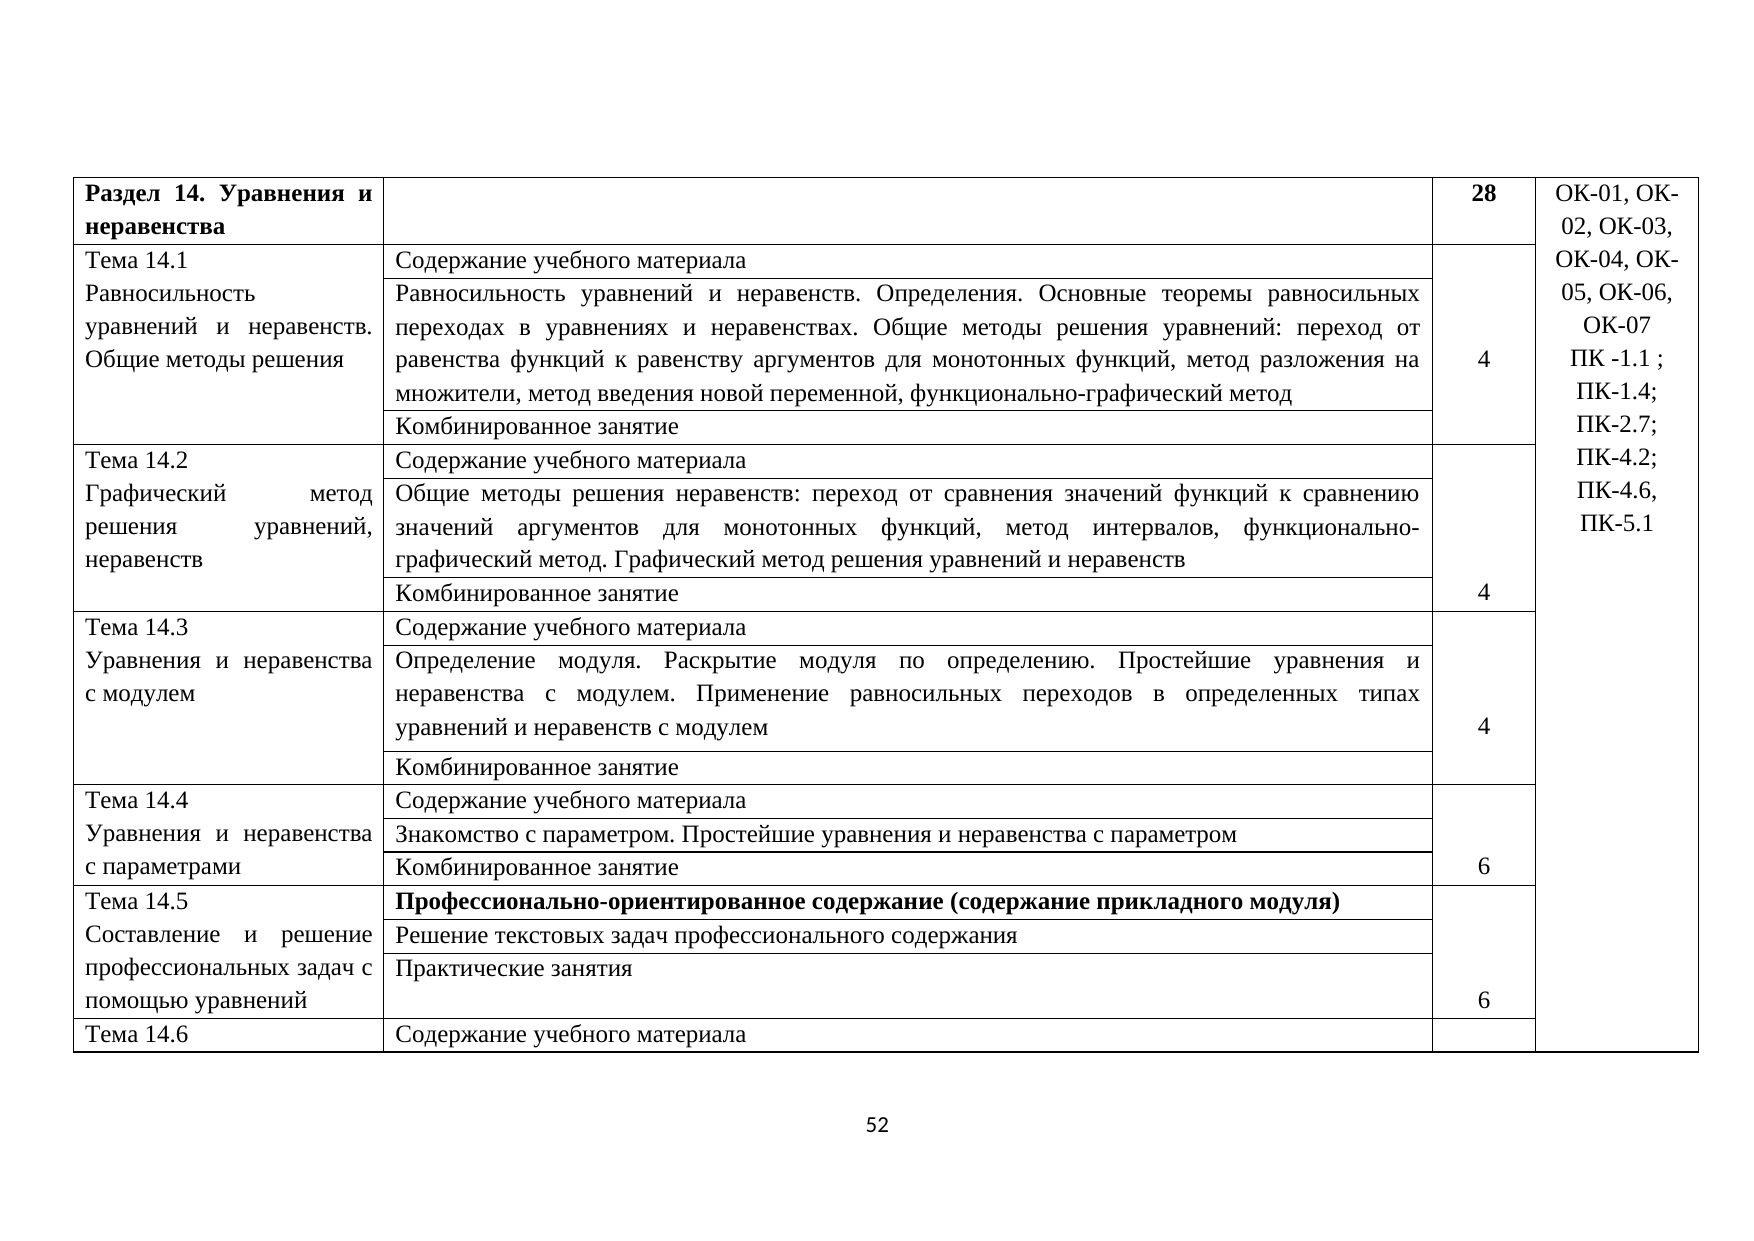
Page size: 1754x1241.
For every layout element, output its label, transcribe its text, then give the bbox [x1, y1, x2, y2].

table_cell Профессионально-ориентированное содержание (содержание прикладного модуля) [384, 886, 1432, 919]
table_cell 4 [1433, 245, 1535, 444]
table_cell Равносильность уравнений и неравенств. Определения. Основные теоремы равносильных переходах в уравнениях и неравенствах. Общие методы решения уравнений: переход от равенства функций к равенству аргументов для монотонных функций, метод разложения на множители, метод введения новой переменной, функционально-графический метод [384, 279, 1432, 410]
table_cell Содержание учебного материала [384, 1019, 1432, 1051]
table_cell Содержание учебного материала [384, 245, 1432, 277]
table_cell Комбинированное занятие [384, 853, 1432, 885]
table_cell Содержание учебного материала [384, 785, 1432, 818]
table_cell 2 [1433, 1019, 1535, 1051]
table_cell Решение текстовых задач профессионального содержания [384, 920, 1432, 952]
table_cell Общие методы решения неравенств: переход от сравнения значений функций к сравнению значений аргументов для монотонных функций, метод интервалов, функционально-графический метод. Графический метод решения уравнений и неравенств [384, 479, 1432, 577]
table_cell 4 [1433, 445, 1535, 611]
table_cell Тема 14.3 Уравнения и неравенства с модулем [74, 612, 383, 784]
table_cell ОК-01, ОК-02, ОК-03, ОК-04, ОК-05, ОК-06, ОК-07 ПК -1.1 ; ПК-1.4; ПК-2.7; ПК-4.2; ПК-4.6, ПК-5.1 [1536, 178, 1698, 1051]
table_cell Комбинированное занятие [384, 411, 1432, 444]
table_cell Тема 14.4 Уравнения и неравенства с параметрами [74, 785, 383, 885]
table_cell Раздел 14. Уравнения и неравенства [74, 178, 383, 244]
table_cell Практические занятия [384, 954, 1432, 1018]
table_cell Тема 14.5 Составление и решение профессиональных задач с помощью уравнений [74, 886, 383, 1018]
table_cell 6 [1433, 886, 1535, 1018]
table_cell Определение модуля. Раскрытие модуля по определению. Простейшие уравнения и неравенства с модулем. Применение равносильных переходов в определенных типах уравнений и неравенств с модулем [384, 646, 1432, 751]
table_cell Комбинированное занятие [384, 752, 1432, 784]
table_cell Содержание учебного материала [384, 612, 1432, 644]
table_cell 6 [1433, 785, 1535, 885]
table_cell Знакомство с параметром. Простейшие уравнения и неравенства с параметром [384, 819, 1432, 851]
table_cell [74, 1019, 383, 1051]
table_cell 4 [1433, 612, 1535, 784]
table_cell Тема 14.2 Графический метод решения уравнений, неравенств [74, 445, 383, 611]
table_cell Тема 14.1 Равносильность уравнений и неравенств. Общие методы решения [74, 245, 383, 444]
table_cell [384, 178, 1432, 244]
table_cell 28 [1433, 178, 1535, 244]
table_cell Комбинированное занятие [384, 578, 1432, 611]
table_cell Содержание учебного материала [384, 445, 1432, 477]
